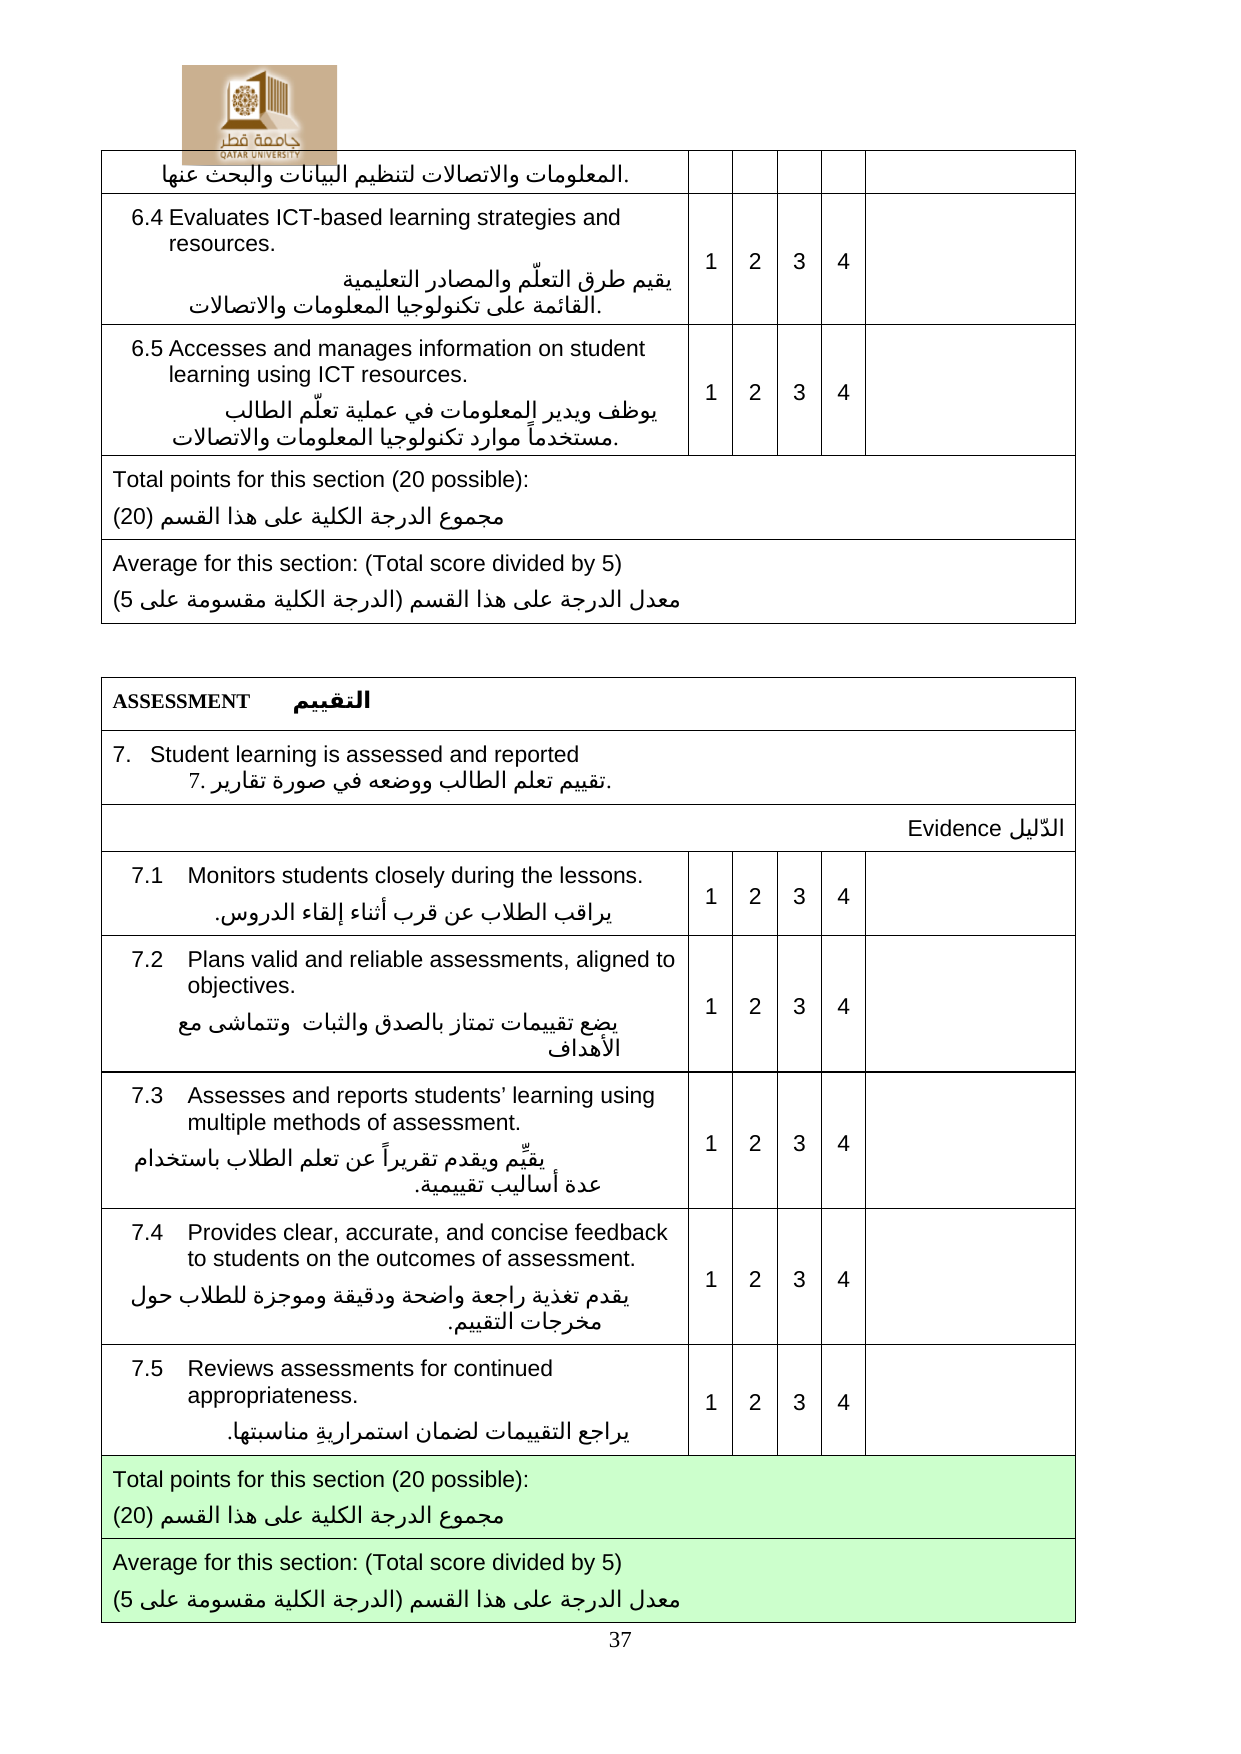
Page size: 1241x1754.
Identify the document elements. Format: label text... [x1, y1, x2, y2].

table_cell [866, 852, 1075, 935]
table_cell 1 [689, 151, 732, 192]
table_cell 1 [689, 194, 732, 324]
table_cell 2 [733, 1209, 777, 1344]
table_cell 1 [689, 325, 732, 455]
table_cell 4 [822, 325, 865, 455]
table_cell 3 [778, 1345, 821, 1454]
table_cell 4 [822, 194, 865, 324]
table_cell 3 [778, 151, 821, 192]
table_cell [866, 194, 1075, 324]
table_cell [866, 325, 1075, 455]
table_cell 1 [689, 1345, 732, 1454]
table_cell 7.1 Monitors students closely during the lessons. يراقب الطلاب عن قرب أثناء إلقاء الدروس. [102, 852, 688, 935]
table_cell 1 [689, 936, 732, 1071]
table_cell Total points for this section (20 possible): مجموع الدرجة الكلية على هذا القسم (20) [102, 456, 1075, 539]
table_cell 4 [822, 936, 865, 1071]
table_cell [866, 1073, 1075, 1208]
table_cell 6.4 Evaluates ICT-based learning strategies and resources. يقيم طرق التعلّم والمصادر التعليمية القائمة على تكنولوجيا المعلومات والاتصالات. [102, 194, 688, 324]
table_cell 4 [822, 1209, 865, 1344]
table_cell [866, 1345, 1075, 1454]
table_cell 4 [822, 1345, 865, 1454]
table_cell 1 [689, 1073, 732, 1208]
table_cell 3 [778, 325, 821, 455]
table_cell 2 [733, 936, 777, 1071]
picture [181, 65, 338, 150]
table_cell Average for this section: (Total score divided by 5) معدل الدرجة على هذا القسم (الدرجة الكلية مقسومة على 5) [102, 540, 1075, 623]
table_cell 6.5 Accesses and manages information on student learning using ICT resources. يوظف ويدير المعلومات في عملية تعلّم الطالب مستخدماً موارد تكنولوجيا المعلومات والاتصالات. [102, 325, 688, 455]
table_cell 4 [822, 151, 865, 192]
table_cell 7.4 Provides clear, accurate, and concise feedback to students on the outcomes of assessment. يقدم تغذية راجعة واضحة ودقيقة وموجزة للطلاب حول مخرجات التقييم. [102, 1209, 688, 1344]
table_cell 1 [689, 852, 732, 935]
table_cell 7.5 Reviews assessments for continued appropriateness. يراجع التقييمات لضمان استمراريةِ مناسبتها. [102, 1345, 688, 1454]
table_cell Total points for this section (20 possible): مجموع الدرجة الكلية على هذا القسم (20) [102, 1456, 1075, 1538]
table_cell [866, 936, 1075, 1071]
table_cell Evidence الدّليل [102, 805, 1075, 851]
table_cell 1 [689, 1209, 732, 1344]
table_cell 4 [822, 1073, 865, 1208]
table_cell 3 [778, 936, 821, 1071]
table_cell 2 [733, 151, 777, 192]
table_cell Average for this section: (Total score divided by 5) معدل الدرجة على هذا القسم (الدرجة الكلية مقسومة على 5) [102, 1539, 1075, 1622]
table_cell 2 [733, 1345, 777, 1454]
table_cell 7.3 Assesses and reports students’ learning using multiple methods of assessment. يقيِّم ويقدم تقريراً عن تعلم الطلاب باستخدام عدة أساليب تقييمية. [102, 1073, 688, 1208]
table_cell 3 [778, 852, 821, 935]
table_cell [866, 1209, 1075, 1344]
table_cell 2 [733, 194, 777, 324]
table_cell 2 [733, 1073, 777, 1208]
table_cell 7. Student learning is assessed and reported 7. تقييم تعلم الطالب ووضعه في صورة تقارير. [102, 731, 1075, 804]
table_header ASSESSMENT التقييم [102, 678, 1075, 730]
table_cell 4 [822, 852, 865, 935]
table_cell 3 [778, 1209, 821, 1344]
table_cell 2 [733, 852, 777, 935]
table_cell 2 [733, 325, 777, 455]
table_cell 7.2 Plans valid and reliable assessments, aligned to objectives. يضع تقييمات تمتاز بالصدق والثبات وتتماشى مع الأهداف [102, 936, 688, 1071]
table_cell [866, 151, 1075, 192]
table_cell 3 [778, 194, 821, 324]
table_cell 3 [778, 1073, 821, 1208]
